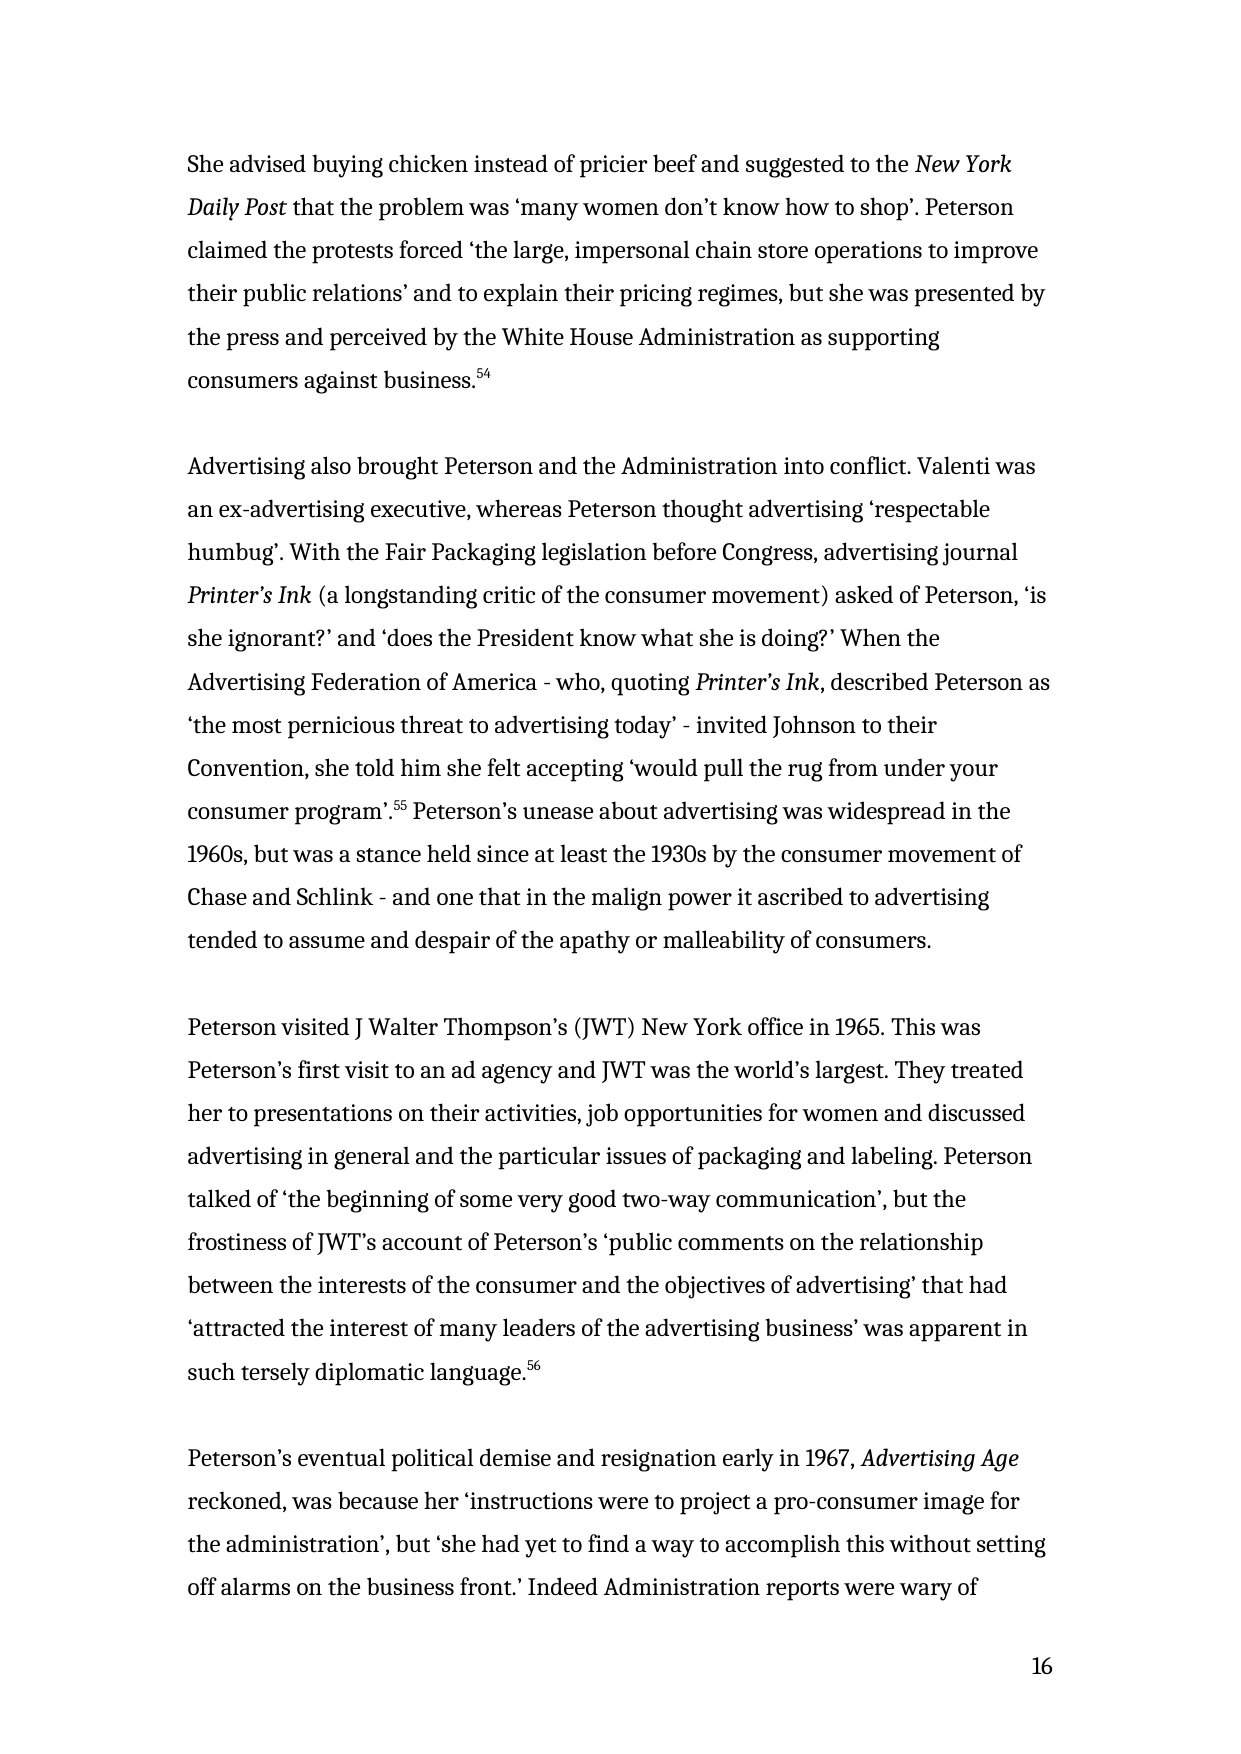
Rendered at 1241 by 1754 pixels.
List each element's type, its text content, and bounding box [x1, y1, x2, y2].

text Peterson visited J Walter Thompson’s (JWT) New York office in 1965. This was Peterson’s first visit to an ad agency and JWT was the world’s largest. They treated her to presentations on their activities, job opportunities for women and discussed advertising in general and the particular issues of packaging and labeling. Peterson talked of ‘the beginning of some very good two-way communication’, but the frostiness of JWT’s account of Peterson’s ‘public comments on the relationship between the interests of the consumer and the objectives of advertising’ that had ‘attracted the interest of many leaders of the advertising business’ was apparent in such tersely diplomatic language. [187, 1012, 1053, 1386]
text Advertising also brought Peterson and the Administration into conflict. Valenti was an ex-advertising executive, whereas Peterson thought advertising ‘respectable humbug’. With the Fair Packaging legislation before Congress, advertising journal Printer’s Ink (a longstanding critic of the consumer movement) asked of Peterson, ‘is she ignorant?’ and ‘does the President know what she is doing?’ When the Advertising Federation of America - who, quoting Printer’s Ink, described Peterson as ‘the most pernicious threat to advertising today’ - invited Johnson to their Convention, she told him she felt accepting ‘would pull the rug from under your consumer program’. Peterson’s unease about advertising was widespread in the 1960s, but was a stance held since at least the 1930s by the consumer movement of Chase and Schlink - and one that in the malign power it ascribed to advertising tended to assume and despair of the apathy or malleability of consumers. [187, 452, 1053, 955]
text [187, 150, 1053, 394]
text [187, 1444, 1053, 1602]
